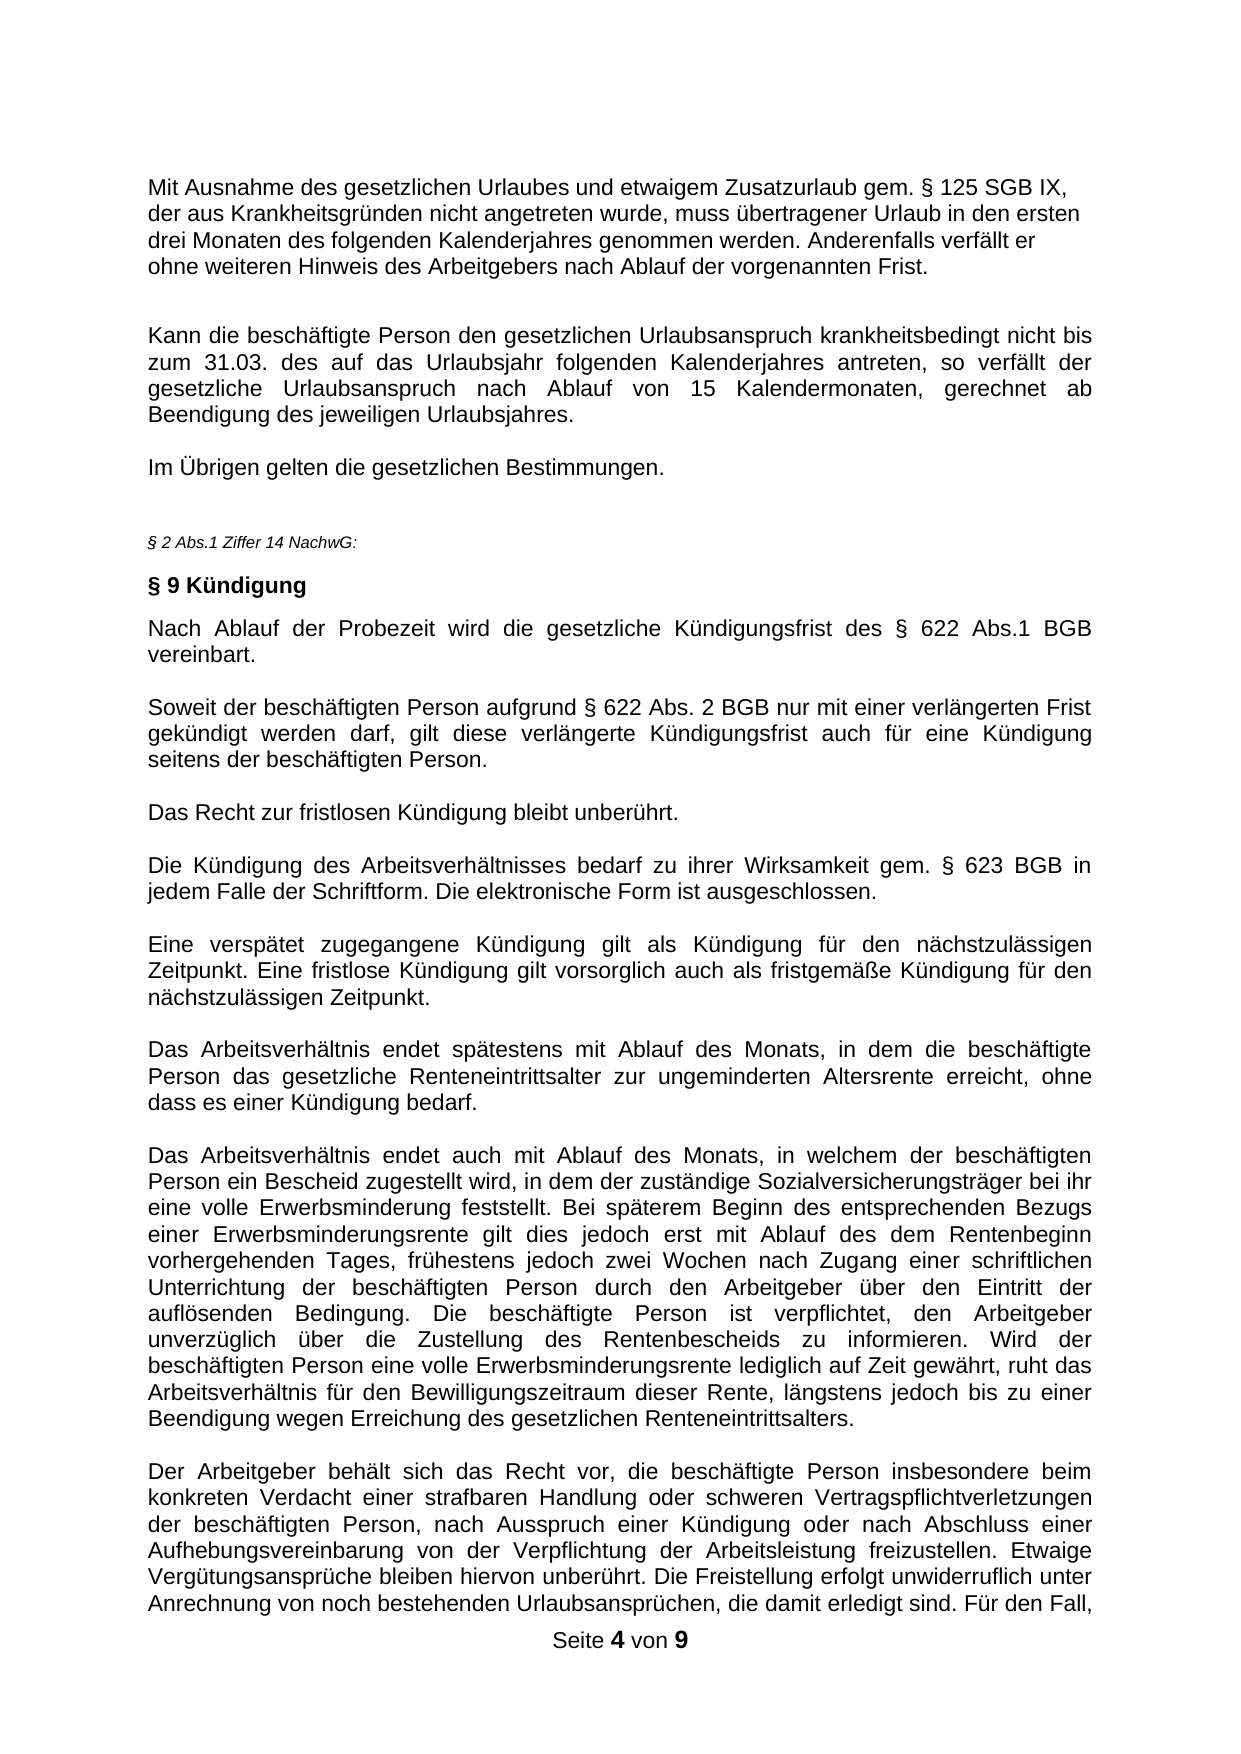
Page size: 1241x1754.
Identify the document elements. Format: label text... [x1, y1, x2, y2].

text Im Übrigen gelten die gesetzlichen Bestimmungen. [148, 454, 1093, 481]
text Nach Ablauf der Probezeit wird die gesetzliche Kündigungsfrist des § 622 Abs.1 BGB vereinbart. [148, 614, 1093, 667]
text Soweit der beschäftigten Person aufgrund § 622 Abs. 2 BGB nur mit einer verlängerten Frist gekündigt werden darf, gilt diese verlängerte Kündigungsfrist auch für eine Kündigung seitens der beschäftigten Person. [148, 694, 1093, 773]
text Die Kündigung des Arbeitsverhältnisses bedarf zu ihrer Wirksamkeit gem. § 623 BGB in jedem Falle der Schriftform. Die elektronische Form ist ausgeschlossen. [148, 852, 1093, 904]
text § 2 Abs.1 Ziffer 14 NachwG: [148, 533, 1093, 552]
text § 9 Kündigung [148, 572, 1093, 598]
text Das Arbeitsverhältnis endet auch mit Ablauf des Monats, in welchem der beschäftigten Person ein Bescheid zugestellt wird, in dem der zuständige Sozialversicherungsträger bei ihr eine volle Erwerbsminderung feststellt. Bei späterem Beginn des entsprechenden Bezugs einer Erwerbsminderungsrente gilt dies jedoch erst mit Ablauf des dem Rentenbeginn vorhergehenden Tages, frühestens jedoch zwei Wochen nach Zugang einer schriftlichen Unterrichtung der beschäftigten Person durch den Arbeitgeber über den Eintritt der auflösenden Bedingung. Die beschäftigte Person ist verpflichtet, den Arbeitgeber unverzüglich über die Zustellung des Rentenbescheids zu informieren. Wird der beschäftigten Person eine volle Erwerbsminderungsrente lediglich auf Zeit gewährt, ruht das Arbeitsverhältnis für den Bewilligungszeitraum dieser Rente, längstens jedoch bis zu einer Beendigung wegen Erreichung des gesetzlichen Renteneintrittsalters. [148, 1142, 1093, 1432]
text Kann die beschäftigte Person den gesetzlichen Urlaubsanspruch krankheitsbedingt nicht bis zum 31.03. des auf das Urlaubsjahr folgenden Kalenderjahres antreten, so verfällt der gesetzliche Urlaubsanspruch nach Ablauf von 15 Kalendermonaten, gerechnet ab Beendigung des jeweiligen Urlaubsjahres. [148, 322, 1093, 428]
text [148, 1458, 1093, 1616]
text Das Recht zur fristlosen Kündigung bleibt unberührt. [148, 799, 1093, 825]
text Eine verspätet zugegangene Kündigung gilt als Kündigung für den nächstzulässigen Zeitpunkt. Eine fristlose Kündigung gilt vorsorglich auch als fristgemäße Kündigung für den nächstzulässigen Zeitpunkt. [148, 931, 1093, 1010]
text Mit Ausnahme des gesetzlichen Urlaubes und etwaigem Zusatzurlaub gem. § 125 SGB IX, der aus Krankheitsgründen nicht angetreten wurde, muss übertragener Urlaub in den ersten drei Monaten des folgenden Kalenderjahres genommen werden. Anderenfalls verfällt er ohne weiteren Hinweis des Arbeitgebers nach Ablauf der vorgenannten Frist. [148, 174, 1093, 279]
text Das Arbeitsverhältnis endet spätestens mit Ablauf des Monats, in dem die beschäftigte Person das gesetzliche Renteneintrittsalter zur ungeminderten Altersrente erreicht, ohne dass es einer Kündigung bedarf. [148, 1036, 1093, 1115]
